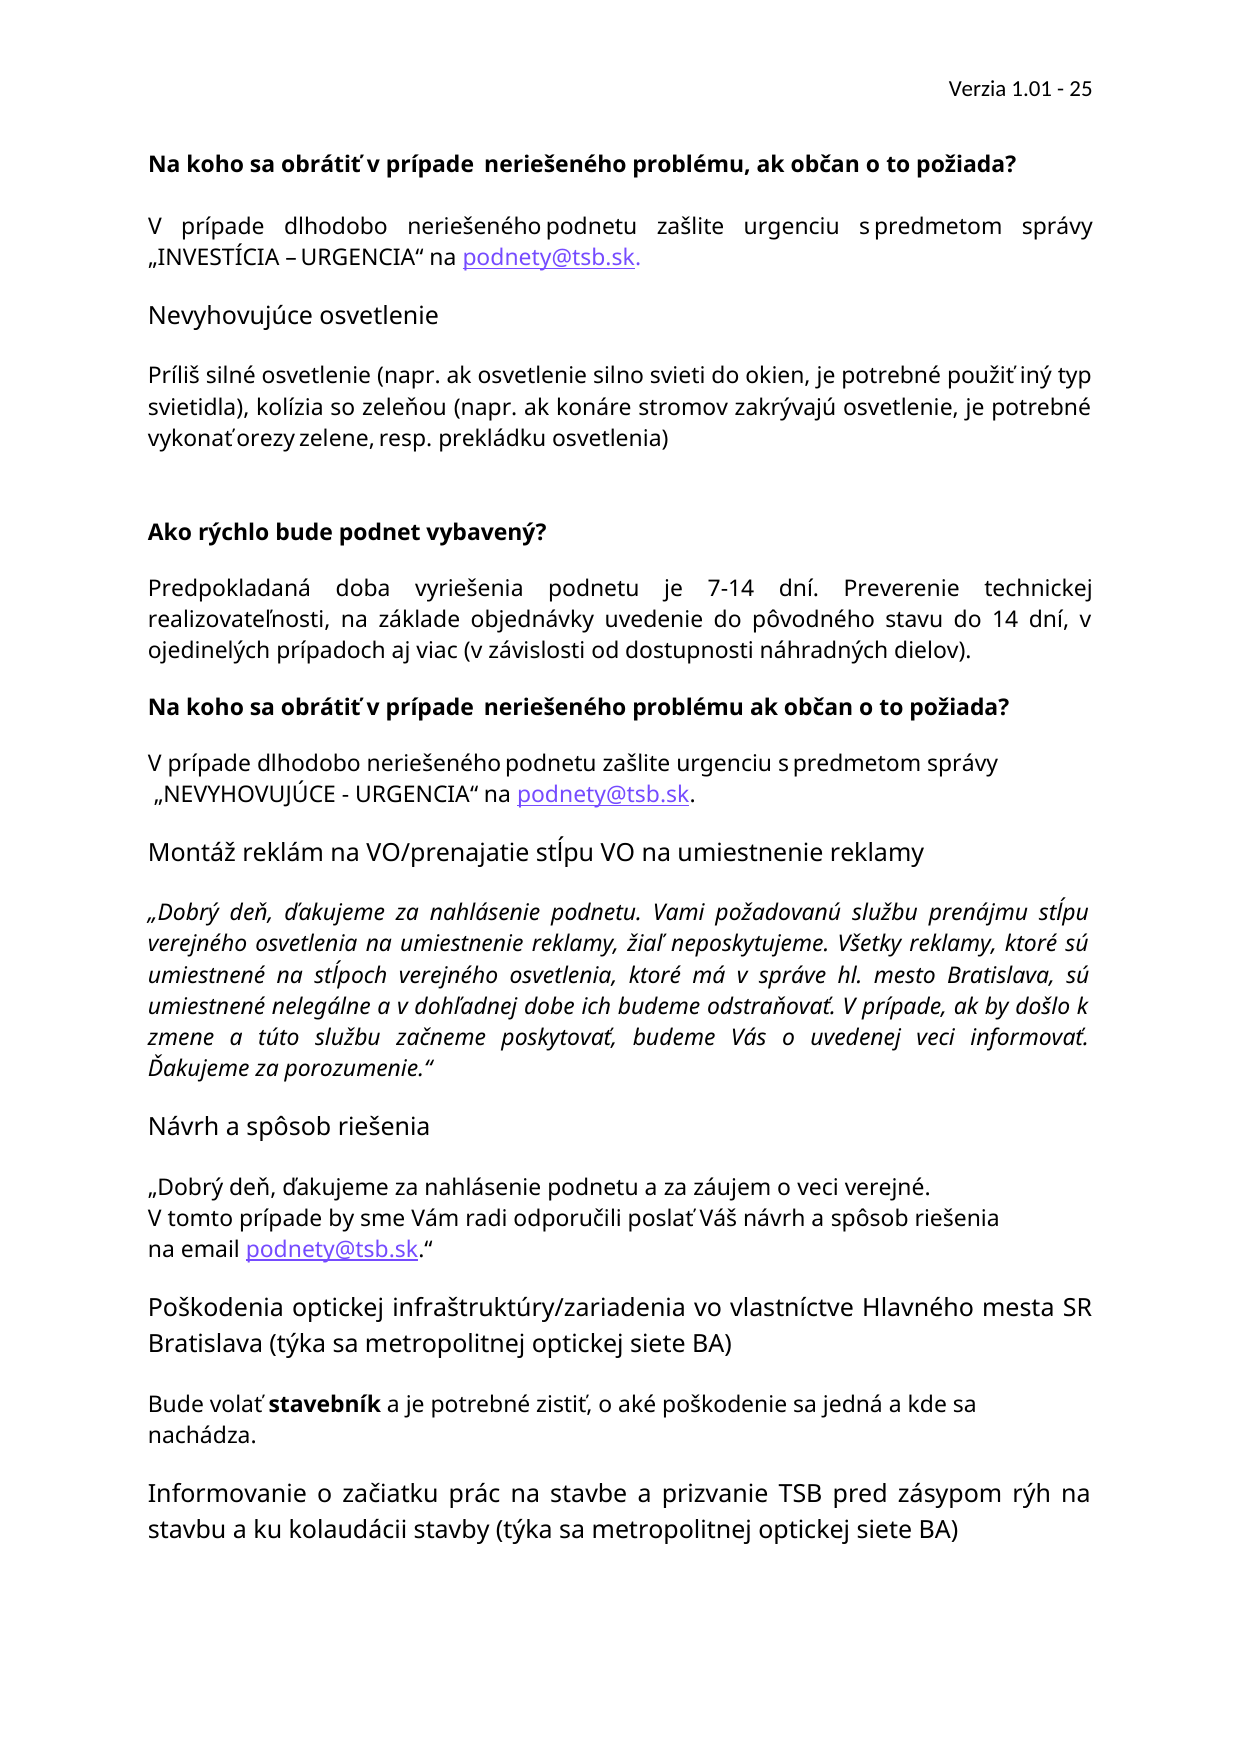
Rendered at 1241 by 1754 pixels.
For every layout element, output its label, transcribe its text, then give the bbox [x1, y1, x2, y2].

list V prípade dlhodobo neriešeného podnetu zašlite urgenciu s predmetom správy „INVESTÍCIA – URGENCIA“ na podnety@tsb.sk. [148, 210, 1093, 273]
text nachádza. [148, 1419, 1093, 1450]
text Bude volať stavebník a je potrebné zistiť, o aké poškodenie sa jedná a kde sa [148, 1388, 1093, 1419]
list „Dobrý deň, ďakujeme za nahlásenie podnetu. Vami požadovanú službu prenájmu stĺpu verejného osvetlenia na umiestnenie reklamy, žiaľ neposkytujeme. Všetky reklamy, ktoré sú umiestnené na stĺpoch verejného osvetlenia, ktoré má v správe hl. mesto Bratislava, sú umiestnené nelegálne a v dohľadnej dobe ich budeme odstraňovať. V prípade, ak by došlo k zmene a túto službu začneme poskytovať, budeme Vás o uvedenej veci informovať. Ďakujeme za porozumenie.“ [148, 896, 1093, 1084]
text Predpokladaná doba vyriešenia podnetu je 7-14 dní. Preverenie technickej realizovateľnosti, na základe objednávky uvedenie do pôvodného stavu do 14 dní, v ojedinelých prípadoch aj viac (v závislosti od dostupnosti náhradných dielov). [148, 572, 1093, 666]
text Návrh a spôsob riešenia [148, 1109, 1093, 1143]
text Informovanie o začiatku prác na stavbe a prizvanie TSB pred zásypom rýh na stavbu a ku kolaudácii stavby (týka sa metropolitnej optickej siete BA) [148, 1475, 1093, 1546]
text Montáž reklám na VO/prenajatie stĺpu VO na umiestnenie reklamy [148, 834, 1093, 868]
list Ako rýchlo bude podnet vybavený? [148, 516, 1093, 547]
text „Dobrý deň, ďakujeme za nahlásenie podnetu a za záujem o veci verejné. [148, 1170, 1093, 1202]
text na email podnety@tsb.sk.“ [148, 1233, 1093, 1264]
list Na koho sa obrátiť v prípade neriešeného problému, ak občan o to požiada?​ [148, 148, 1093, 179]
list Na koho sa obrátiť v prípade neriešeného problému ak občan o to požiada?​ [148, 691, 1093, 722]
text V prípade dlhodobo neriešeného podnetu zašlite urgenciu s predmetom správy [148, 747, 1093, 778]
text Poškodenia optickej infraštruktúry/zariadenia vo vlastníctve Hlavného mesta SR Bratislava (týka sa metropolitnej optickej siete BA) [148, 1289, 1093, 1360]
text Nevyhovujúce osvetlenie [148, 298, 1093, 332]
text V tomto prípade by sme Vám radi odporučili poslať Váš návrh a spôsob riešenia [148, 1202, 1093, 1233]
list Príliš silné osvetlenie (napr. ak osvetlenie silno svieti do okien, je potrebné použiť iný typ svietidla), kolízia so zeleňou (napr. ak konáre stromov zakrývajú osvetlenie, je potrebné vykonať orezy zelene, resp. prekládku osvetlenia) [148, 359, 1093, 453]
text „NEVYHOVUJÚCE - URGENCIA“ na podnety@tsb.sk. [148, 778, 1093, 809]
